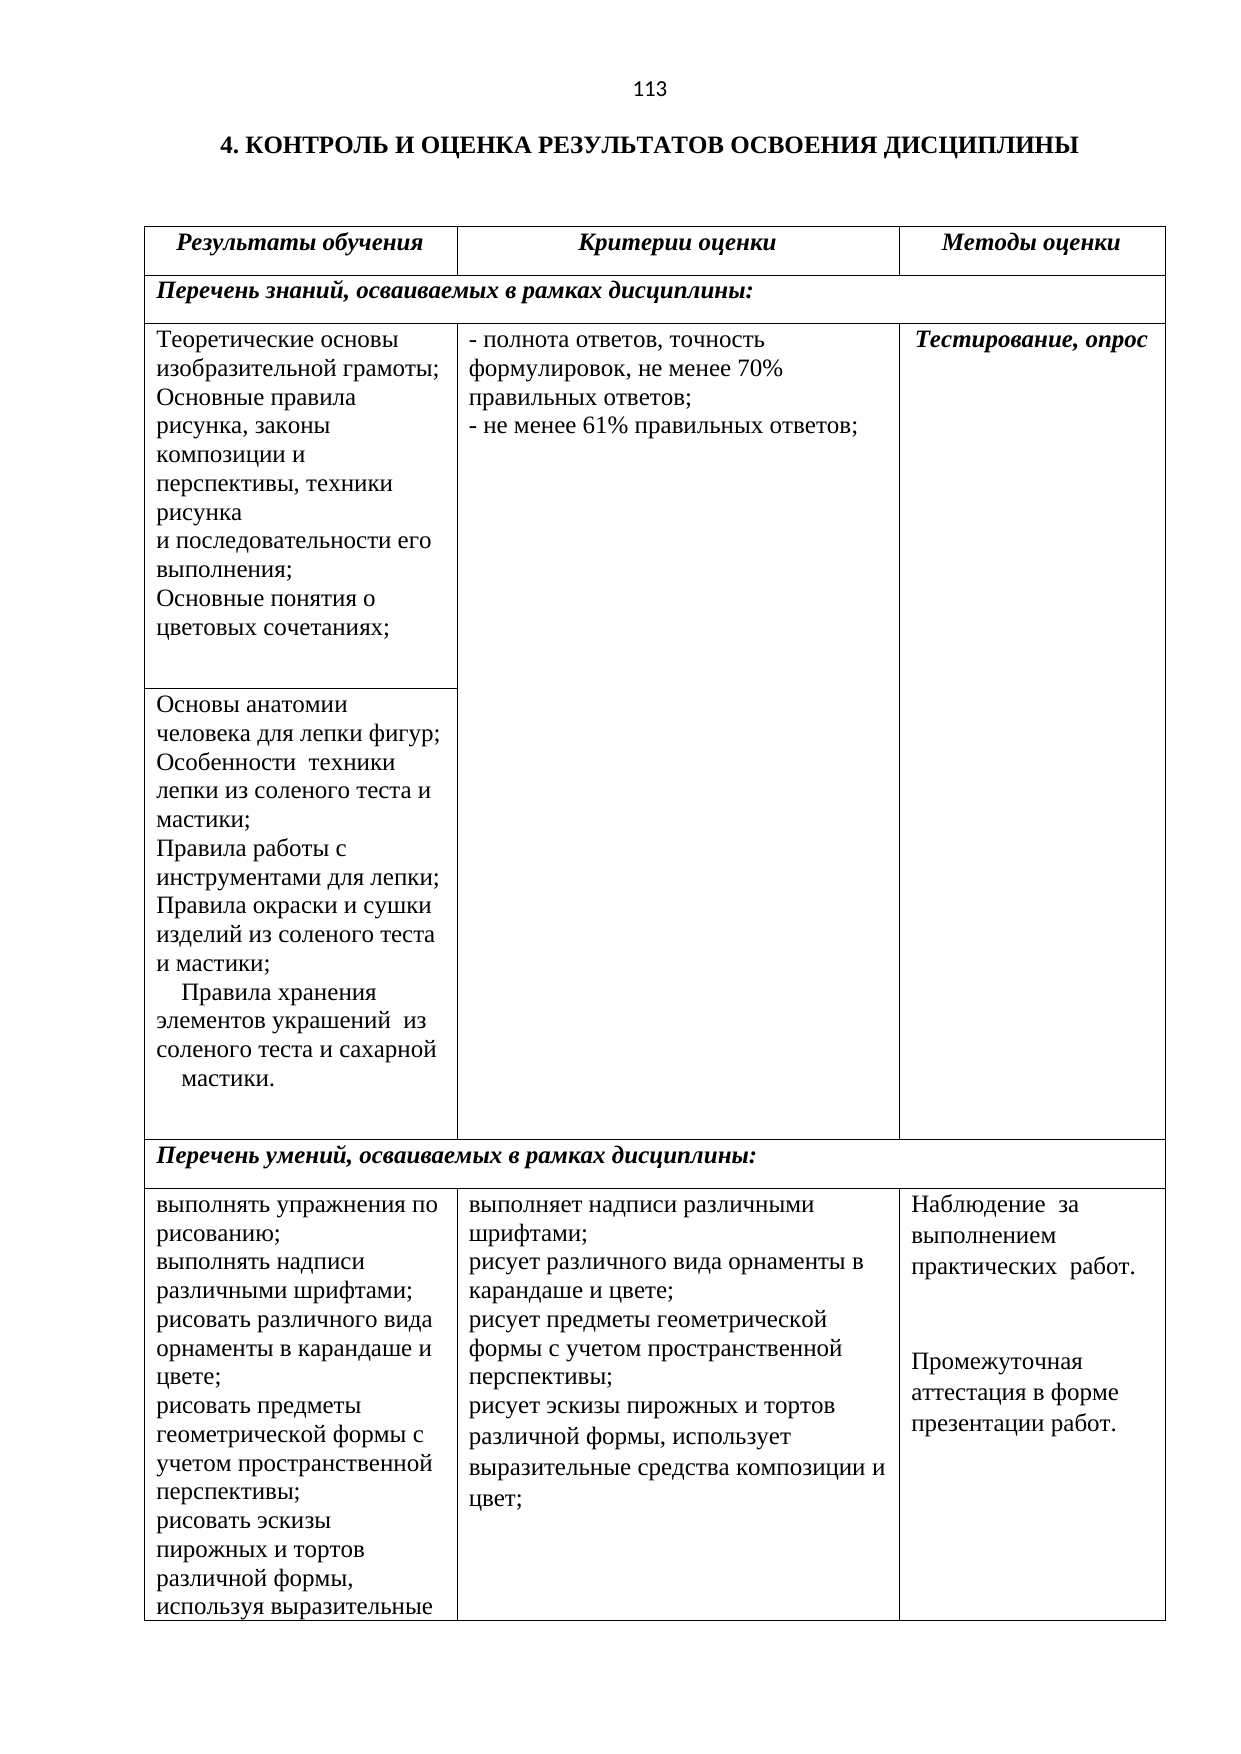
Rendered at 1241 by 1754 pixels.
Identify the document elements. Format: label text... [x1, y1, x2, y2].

table_cell Перечень знаний, осваиваемых в рамках дисциплины: [145, 276, 1165, 323]
table_cell - полнота ответов, точность формулировок, не менее 70% правильных ответов; - не менее 61% правильных ответов; [458, 324, 899, 1139]
table_header Методы оценки [900, 227, 1165, 274]
table_cell Тестирование, опрос [900, 324, 1165, 1139]
table_cell Основы анатомии человека для лепки фигур; Особенности техники лепки из соленого теста и мастики; Правила работы с инструментами для лепки; Правила окраски и сушки изделий из соленого теста и мастики; Правила хранения элементов украшений из соленого теста и сахарной мастики. [145, 689, 457, 1139]
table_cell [458, 1189, 899, 1620]
table_cell Перечень умений, осваиваемых в рамках дисциплины: [145, 1140, 1165, 1188]
text 4. Контроль и оценка результатов освоения Дисциплины [118, 131, 1181, 159]
table_cell Теоретические основы изобразительной грамоты; Основные правила рисунка, законы композиции и перспективы, техники рисунка и последовательности его выполнения; Основные понятия о цветовых сочетаниях; [145, 324, 457, 688]
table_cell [145, 1189, 457, 1620]
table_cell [900, 1189, 1165, 1620]
table_header Результаты обучения [145, 227, 457, 274]
table_header Критерии оценки [458, 227, 899, 274]
